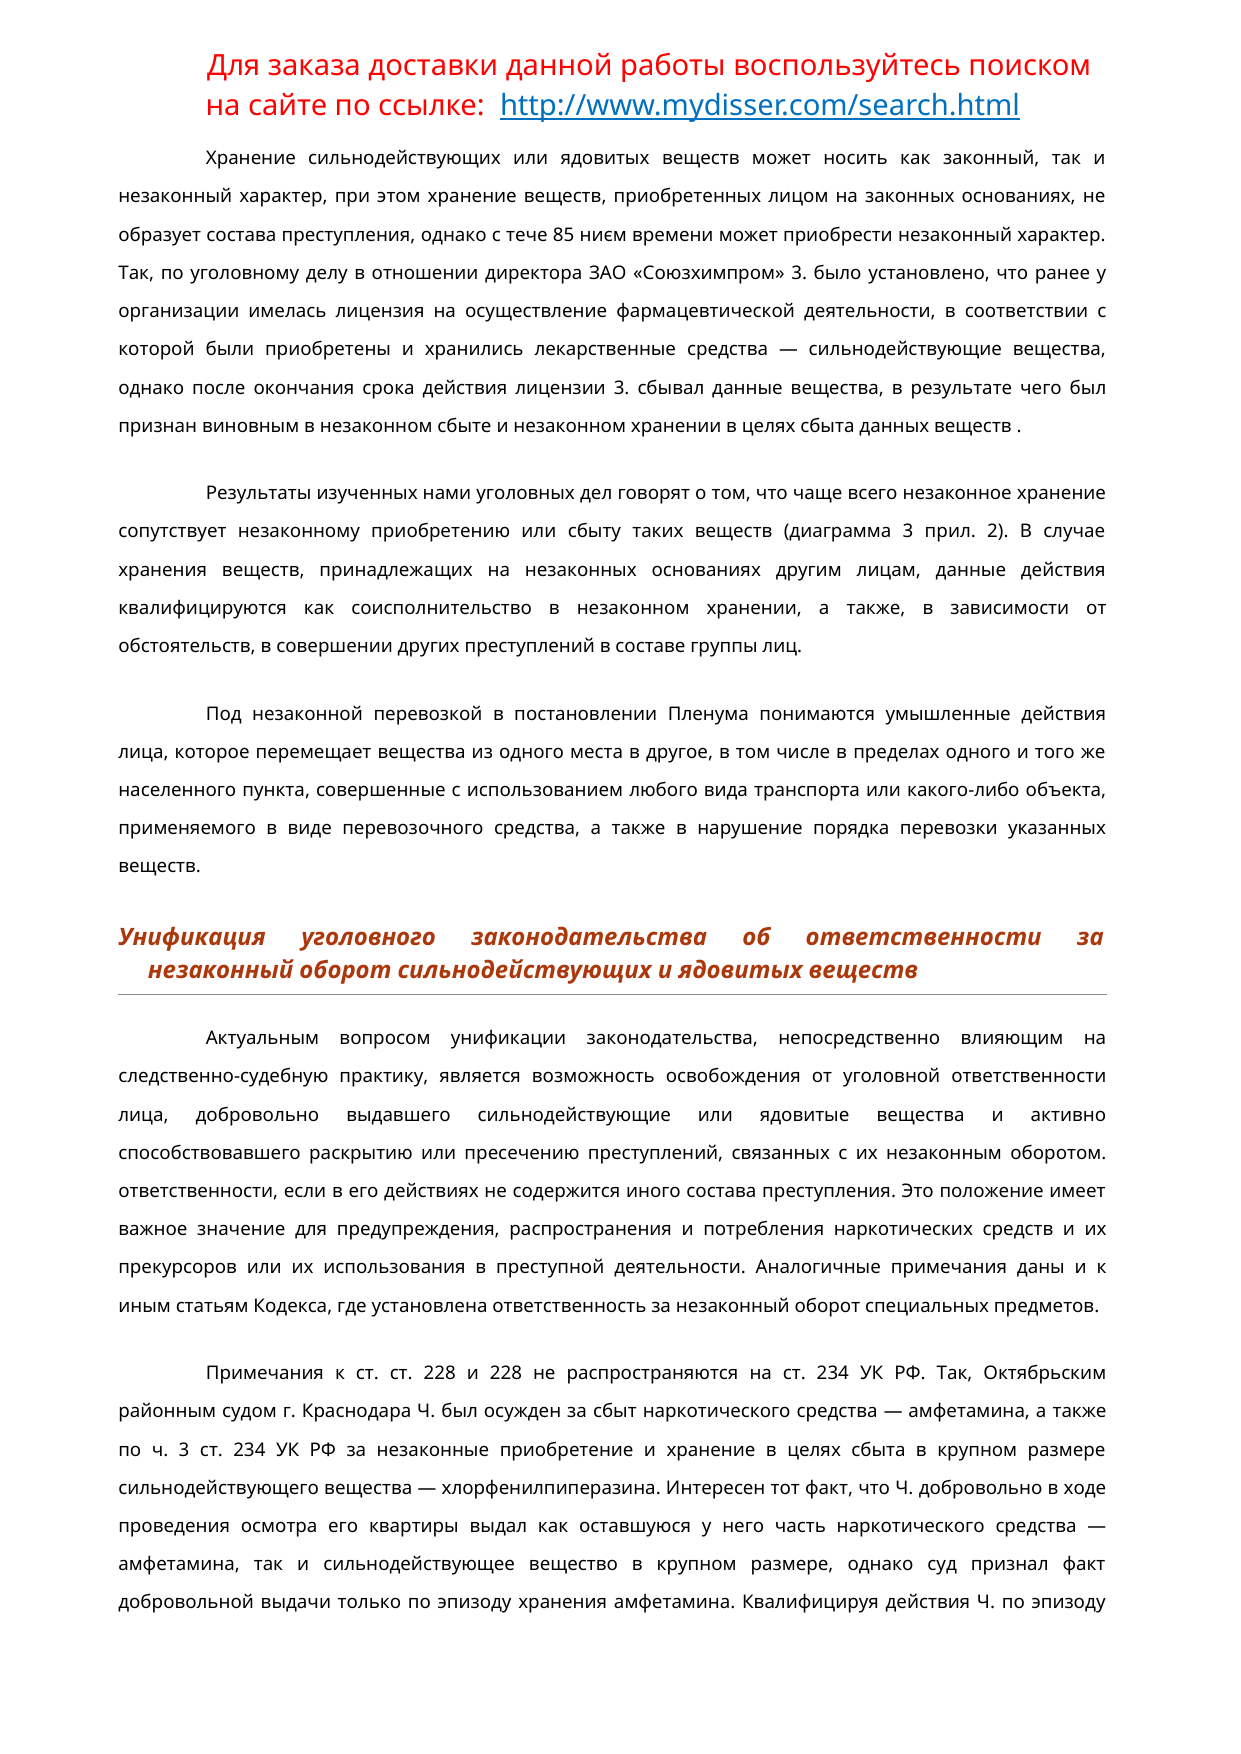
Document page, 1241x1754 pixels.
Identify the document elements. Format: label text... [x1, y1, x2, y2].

text Хранение сильнодействующих или ядовитых веществ может носить как законный, так и незаконный характер, при этом хранение веществ, приобретенных лицом на законных основаниях, не образует состава преступления, однако с тече 85 ниєм времени может приобрести незаконный характер. Так, по уголовному делу в отношении директора ЗАО «Союзхимпром» 3. было установлено, что ранее у организации имелась лицензия на осуществление фармацевтической деятельности, в соответствии с которой были приобретены и хранились лекарственные средства — сильнодействующие вещества, однако после окончания срока действия лицензии 3. сбывал данные вещества, в результате чего был признан виновным в незаконном сбыте и незаконном хранении в целях сбыта данных веществ . [118, 144, 1107, 438]
text Под незаконной перевозкой в постановлении Пленума понимаются умышленные действия лица, которое перемещает вещества из одного места в другое, в том числе в пределах одного и того же населенного пункта, совершенные с использованием любого вида транспорта или какого-либо объекта, применяемого в виде перевозочного средства, а также в нарушение порядка перевозки указанных веществ. [118, 700, 1107, 878]
subtitle Унификация уголовного законодательства об ответственности за незаконный оборот сильнодействующих и ядовитых веществ [118, 920, 1107, 994]
text Актуальным вопросом унификации законодательства, непосредственно влияющим на следственно-судебную практику, является возможность освобождения от уголовной ответственности лица, добровольно выдавшего сильнодействующие или ядовитые вещества и активно способствовавшего раскрытию или пресечению преступлений, связанных с их незаконным оборотом. ответственности, если в его действиях не содержится иного состава преступления. Это положение имеет важное значение для предупреждения, распространения и потребления наркотических средств и их прекурсоров или их использования в преступной деятельности. Аналогичные примечания даны и к иным статьям Кодекса, где установлена ответственность за незаконный оборот специальных предметов. [118, 1024, 1107, 1318]
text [118, 1359, 1107, 1614]
text Результаты изученных нами уголовных дел говорят о том, что чаще всего незаконное хранение сопутствует незаконному приобретению или сбыту таких веществ (диаграмма 3 прил. 2). В случае хранения веществ, принадлежащих на незаконных основаниях другим лицам, данные действия квалифицируются как соисполнительство в незаконном хранении, а также, в зависимости от обстоятельств, в совершении других преступлений в составе группы лиц. [118, 479, 1107, 658]
